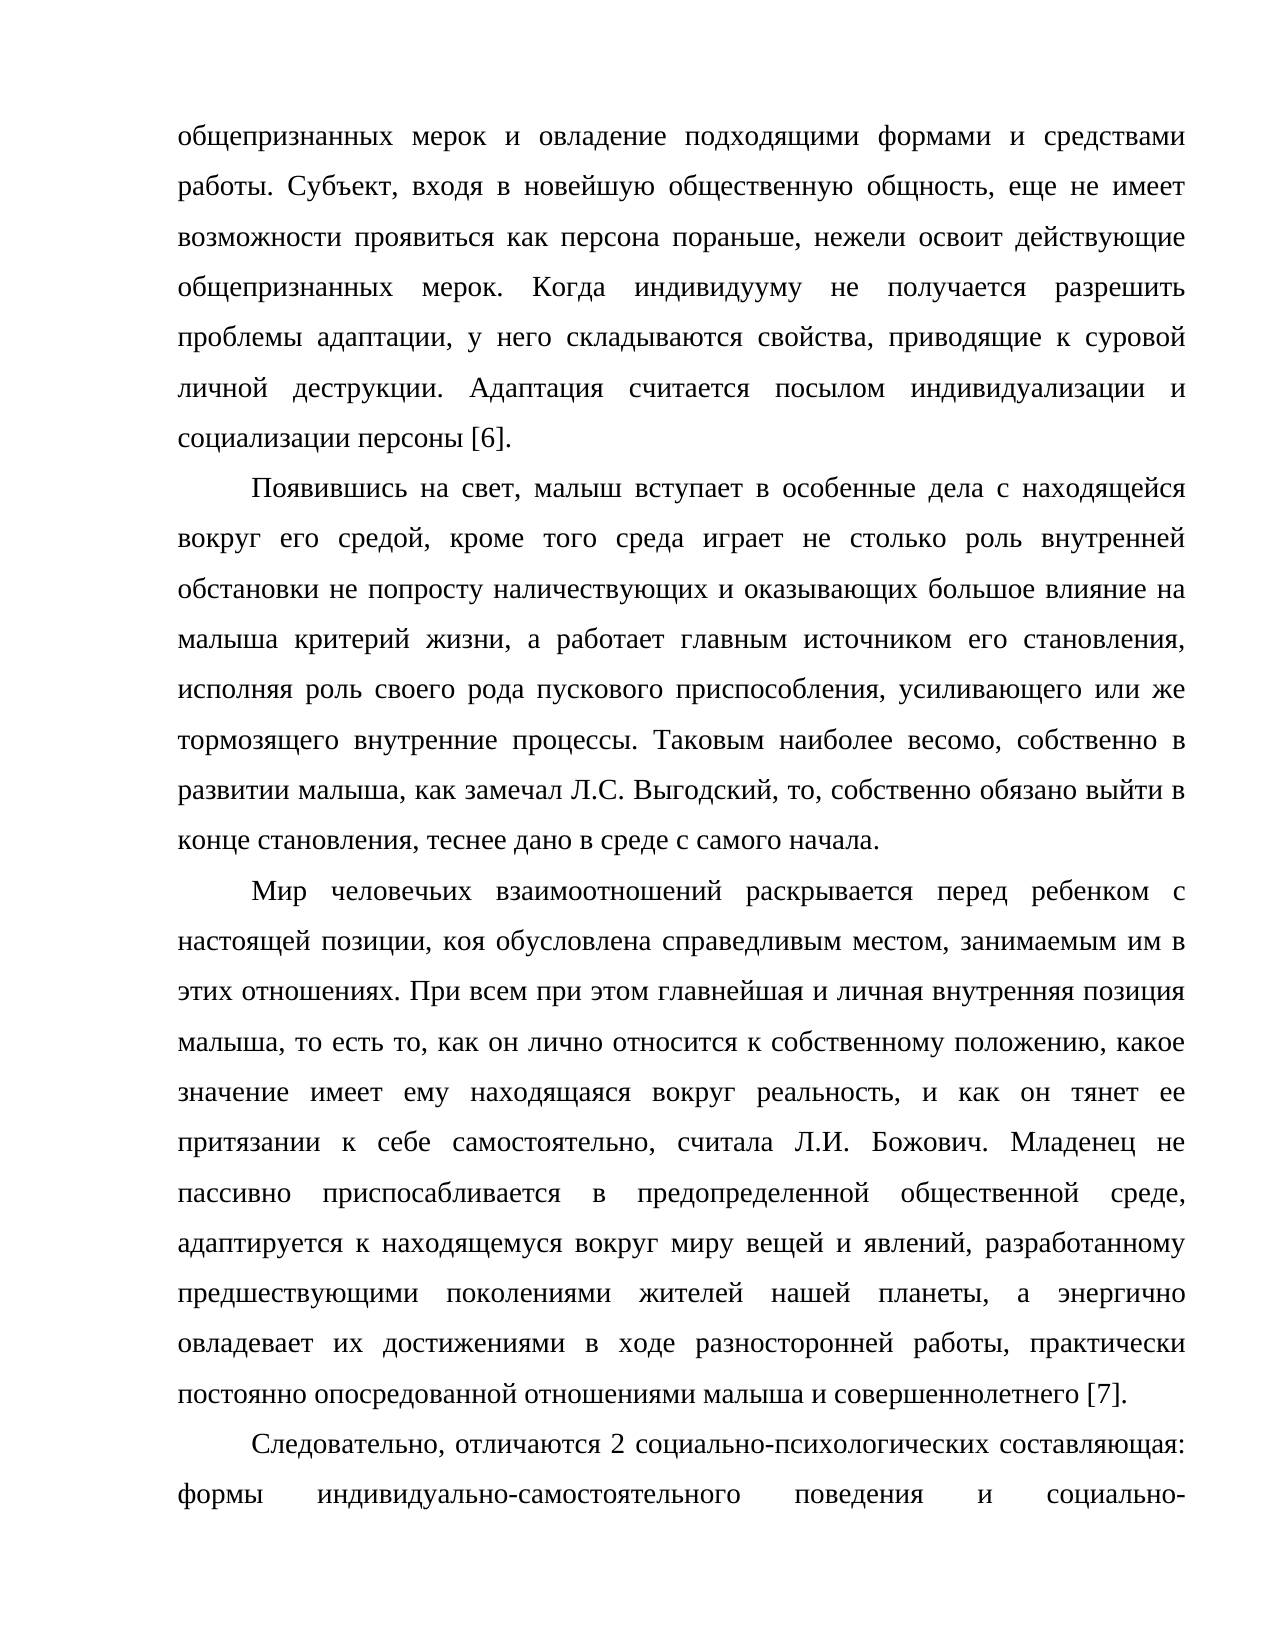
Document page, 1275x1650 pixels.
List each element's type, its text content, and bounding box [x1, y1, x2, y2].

text Мир человечьих взаимоотношений раскрывается перед ребенком с настоящей позиции, коя обусловлена справедливым местом, занимаемым им в этих отношениях. При всем при этом главнейшая и личная внутренняя позиция малыша, то есть то, как он лично относится к собственному положению, какое значение имеет ему находящаяся вокруг реальность, и как он тянет ее притязании к себе самостоятельно, считала Л.И. Божович. Младенец не пассивно приспосабливается в предопределенной общественной среде, адаптируется к находящемуся вокруг миру вещей и явлений, разработанному предшествующими поколениями жителей нашей планеты, а энергично овладевает их достижениями в ходе разносторонней работы, практически постоянно опосредованной отношениями малыша и совершеннолетнего [7]. [177, 873, 1186, 1409]
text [177, 118, 1186, 453]
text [177, 1426, 1186, 1510]
text Появившись на свет, малыш вступает в особенные дела с находящейся вокруг его средой, кроме того среда играет не столько роль внутренней обстановки не попросту наличествующих и оказывающих большое влияние на малыша критерий жизни, а работает главным источником его становления, исполняя роль своего рода пускового приспособления, усиливающего или же тормозящего внутренние процессы. Таковым наиболее весомо, собственно в развитии малыша, как замечал Л.С. Выгодский, то, собственно обязано выйти в конце становления, теснее дано в среде с самого начала. [177, 470, 1186, 856]
